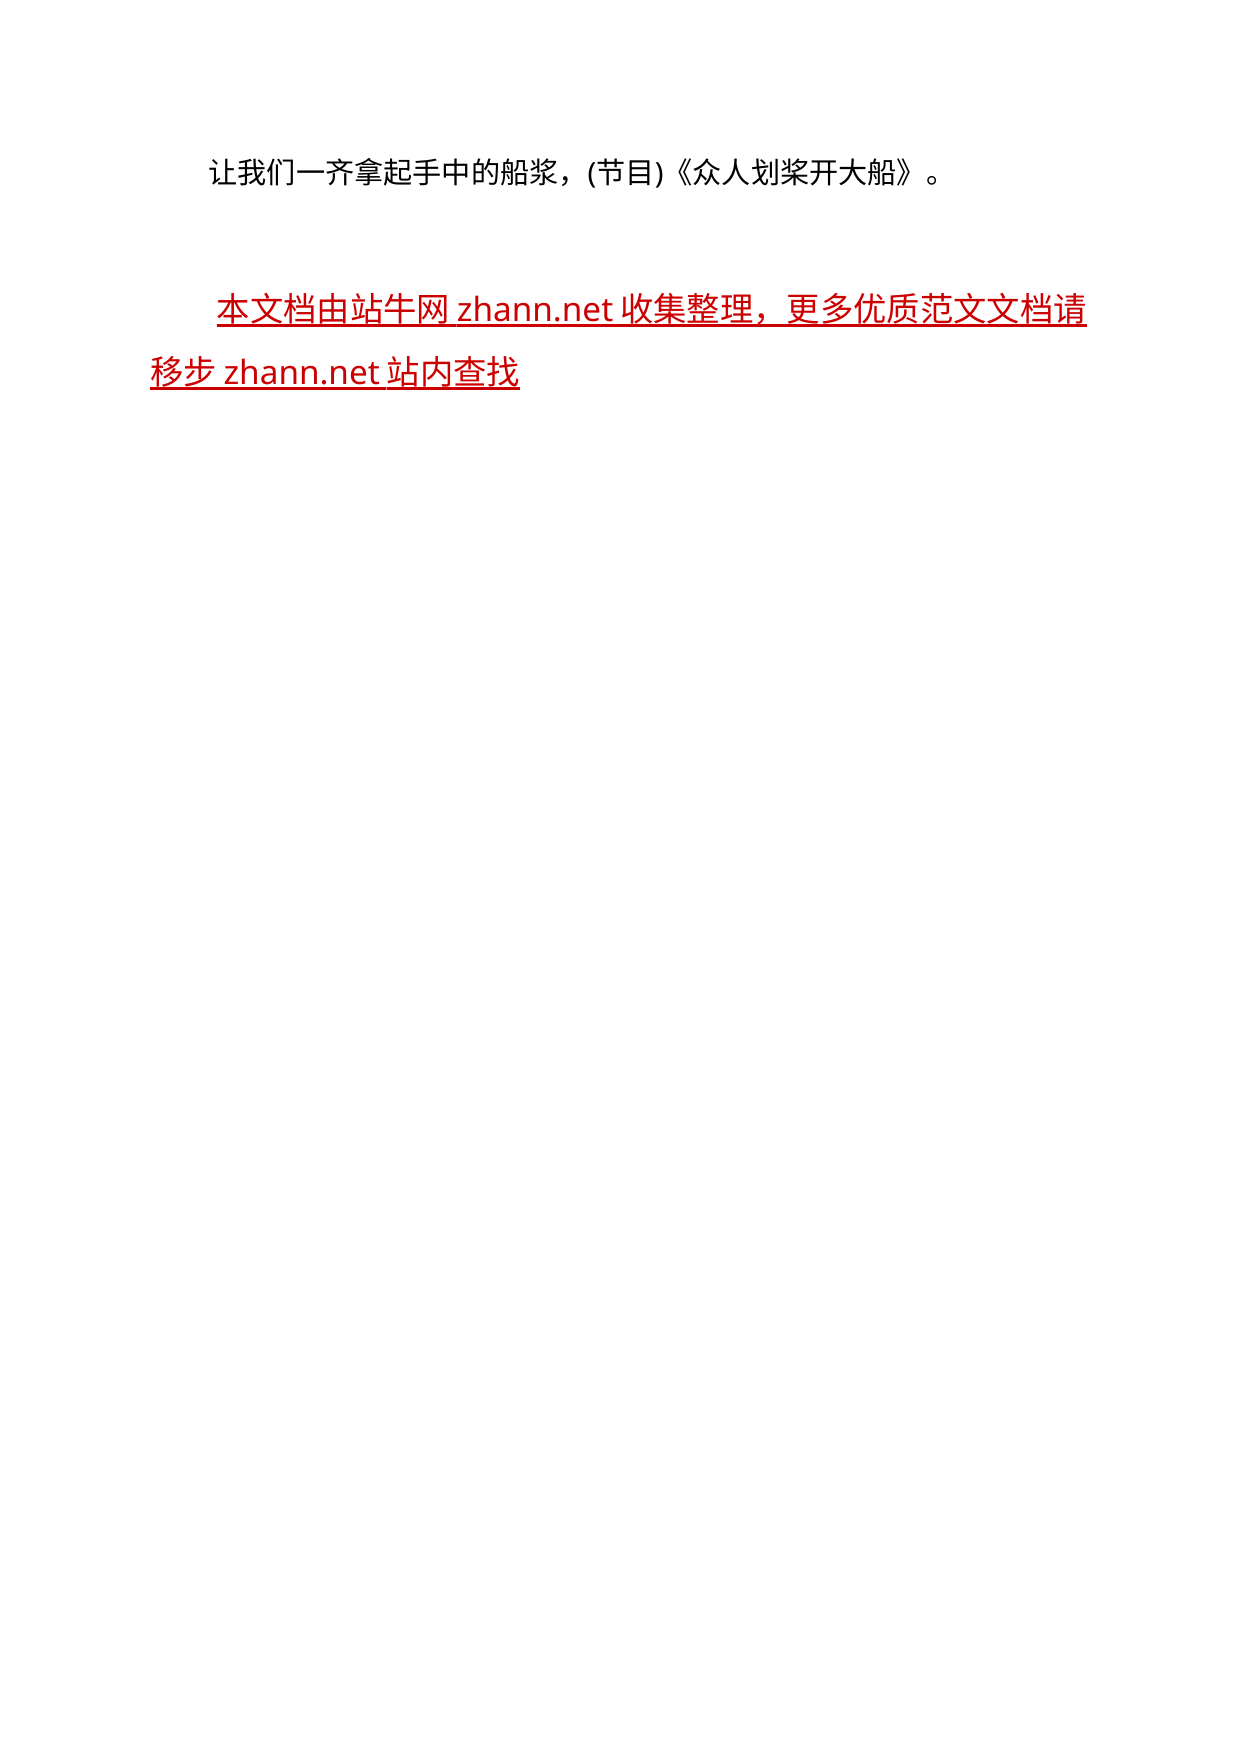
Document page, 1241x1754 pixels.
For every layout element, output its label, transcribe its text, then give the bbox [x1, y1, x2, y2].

text 本文档由站牛网zhann.net收集整理，更多优质范文文档请移步zhann.net站内查找 [150, 283, 1090, 394]
text 让我们一齐拿起手中的船浆，(节目)《众人划桨开大船》。 [150, 150, 1090, 192]
